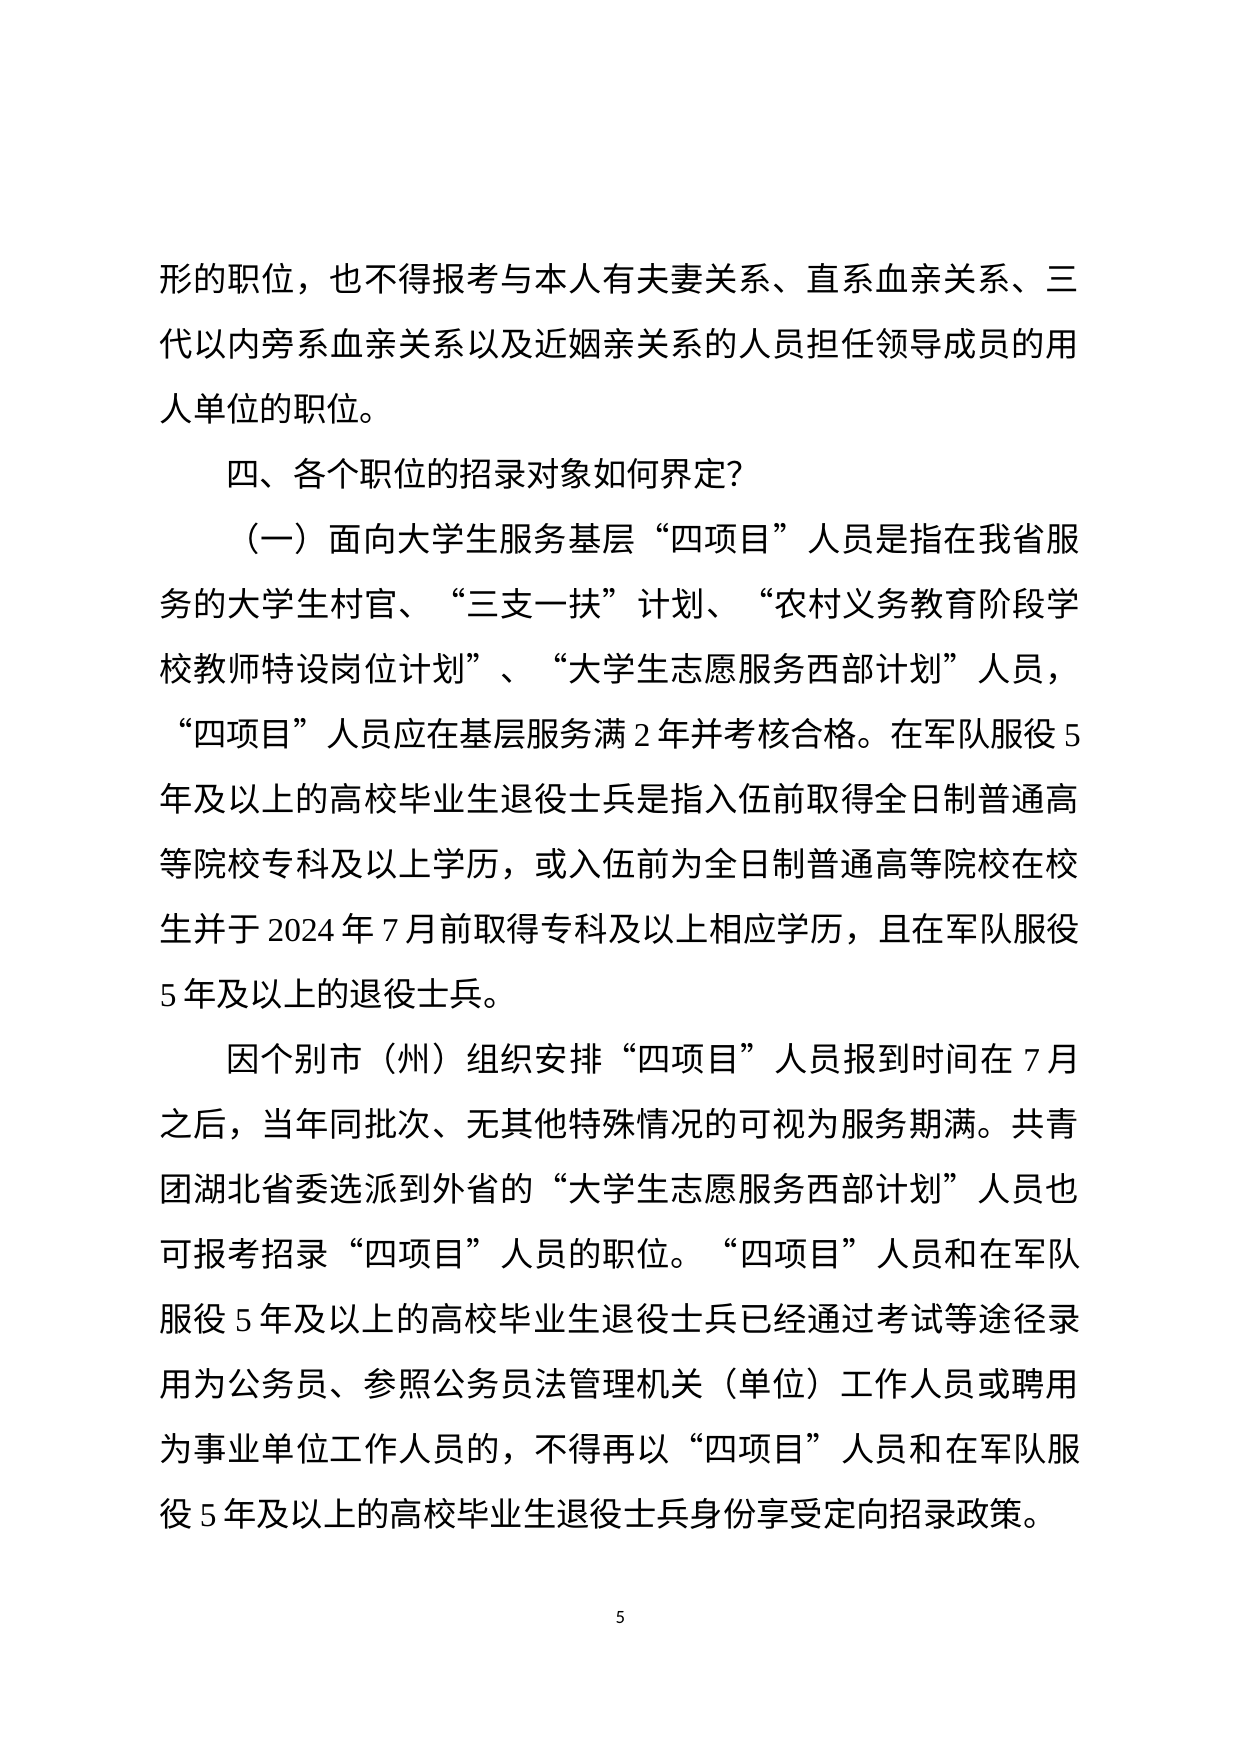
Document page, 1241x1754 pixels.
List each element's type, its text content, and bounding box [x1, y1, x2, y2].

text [159, 245, 1081, 440]
text （一）面向大学生服务基层“四项目”人员是指在我省服务的大学生村官、“三支一扶”计划、“农村义务教育阶段学校教师特设岗位计划”、“大学生志愿服务西部计划”人员，“四项目”人员应在基层服务满2年并考核合格。在军队服役5年及以上的高校毕业生退役士兵是指入伍前取得全日制普通高等院校专科及以上学历，或入伍前为全日制普通高等院校在校生并于2024年7月前取得专科及以上相应学历，且在军队服役5年及以上的退役士兵。 [159, 505, 1081, 1025]
text 四、各个职位的招录对象如何界定？ [159, 440, 1081, 505]
text 因个别市（州）组织安排“四项目”人员报到时间在7月之后，当年同批次、无其他特殊情况的可视为服务期满。共青团湖北省委选派到外省的“大学生志愿服务西部计划”人员也可报考招录“四项目”人员的职位。“四项目”人员和在军队服役5年及以上的高校毕业生退役士兵已经通过考试等途径录用为公务员、参照公务员法管理机关（单位）工作人员或聘用为事业单位工作人员的，不得再以“四项目”人员和在军队服役5年及以上的高校毕业生退役士兵身份享受定向招录政策。 [159, 1025, 1081, 1545]
